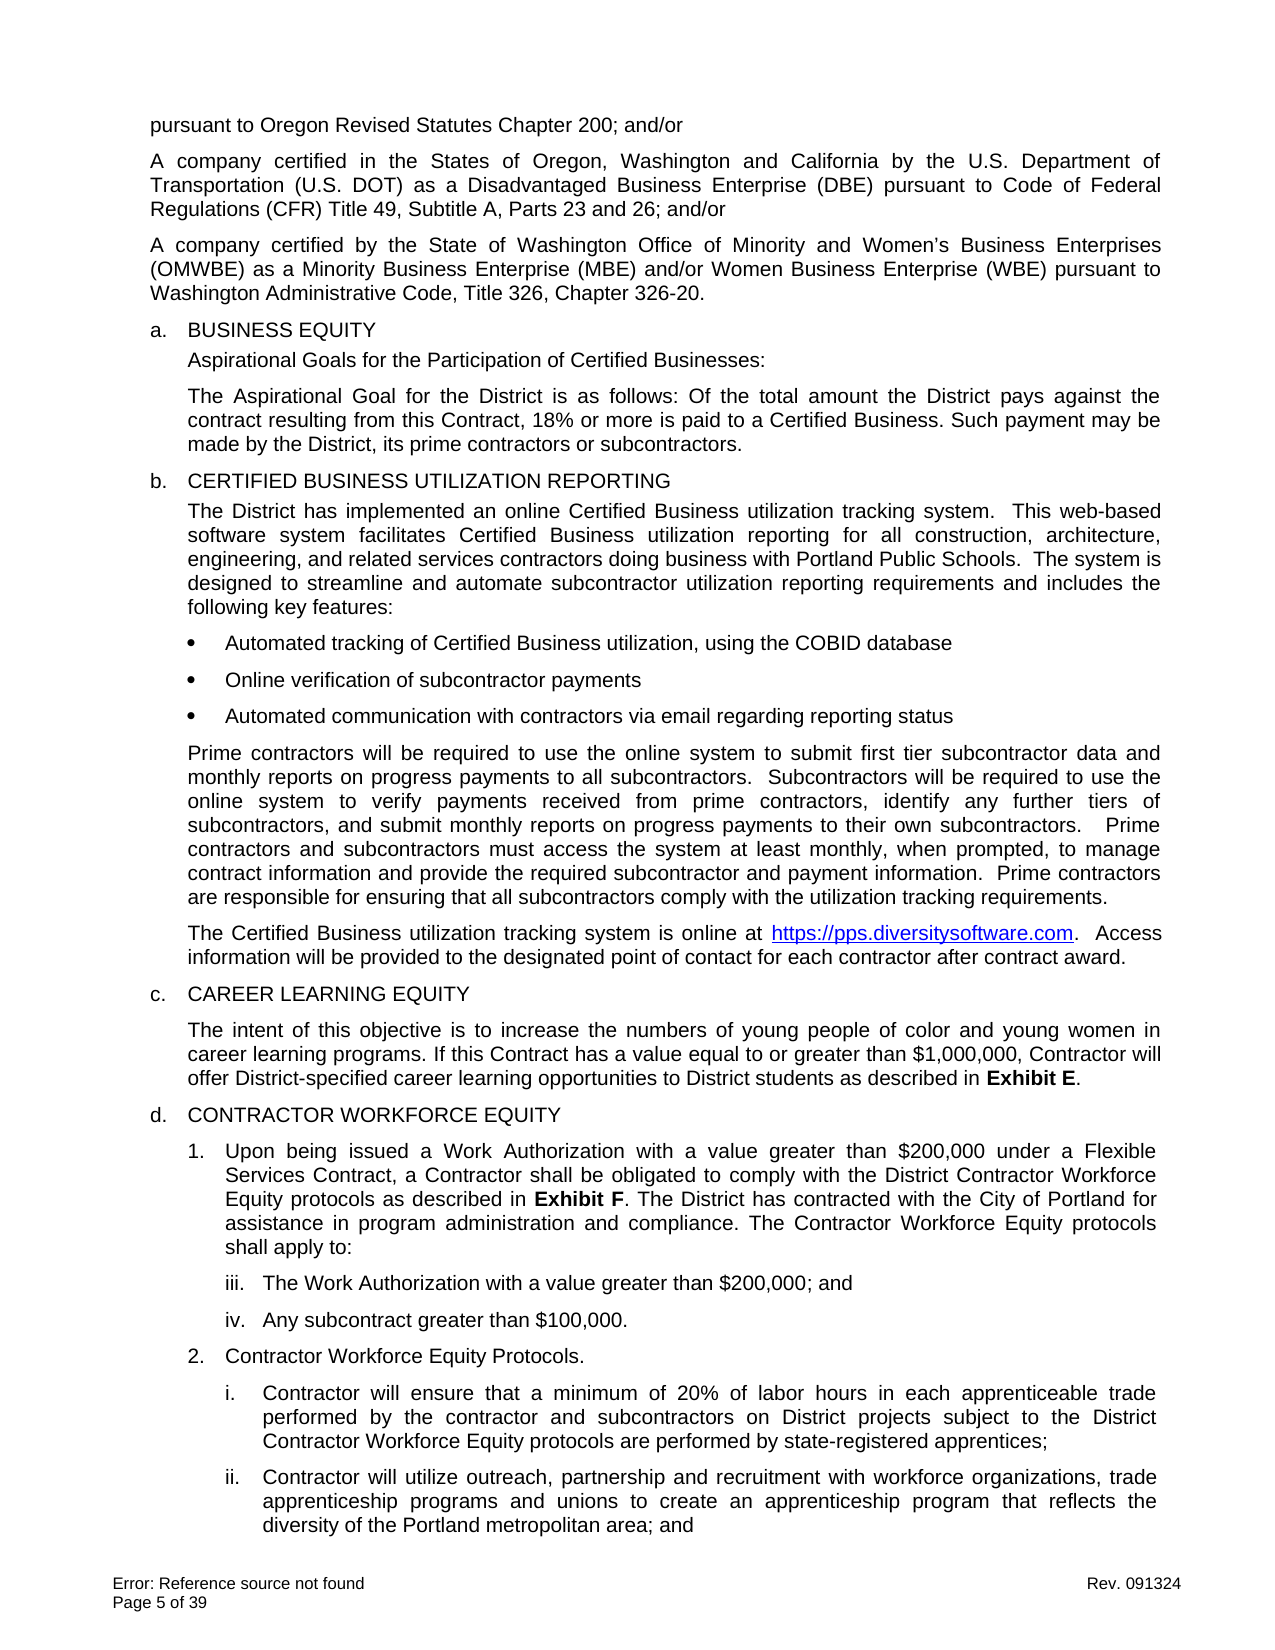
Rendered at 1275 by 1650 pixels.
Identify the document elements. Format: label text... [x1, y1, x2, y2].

list Contractor Workforce Equity Protocols. [187, 1344, 1158, 1368]
text The District has implemented an online Certified Business utilization tracking system. This web-based software system facilitates Certified Business utilization reporting for all construction, architecture, engineering, and related services contractors doing business with Portland Public Schools. The system is designed to streamline and automate subcontractor utilization reporting requirements and includes the following key features: [187, 499, 1162, 619]
text The Certified Business utilization tracking system is online at https://pps.diversitysoftware.com. Access information will be provided to the designated point of contact for each contractor after contract award. [187, 921, 1162, 969]
list Any subcontract greater than $100,000. [225, 1308, 1158, 1332]
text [150, 112, 1162, 136]
list CONTRACTOR WORKFORCE EQUITY [150, 1102, 1162, 1126]
text A company certified by the State of Washington Office of Minority and Women’s Business Enterprises (OMWBE) as a Minority Business Enterprise (MBE) and/or Women Business Enterprise (WBE) pursuant to Washington Administrative Code, Title 326, Chapter 326-20. [150, 233, 1162, 305]
text Aspirational Goals for the Participation of Certified Businesses: [187, 348, 1162, 372]
list Contractor will utilize outreach, partnership and recruitment with workforce organizations, trade apprenticeship programs and unions to create an apprenticeship program that reflects the diversity of the Portland metropolitan area; and [225, 1465, 1158, 1537]
list Automated communication with contractors via email regarding reporting status [187, 704, 1162, 728]
list Upon being issued a Work Authorization with a value greater than $200,000 under a Flexible Services Contract, a Contractor shall be obligated to comply with the District Contractor Workforce Equity protocols as described in Exhibit F. The District has contracted with the City of Portland for assistance in program administration and compliance. The Contractor Workforce Equity protocols shall apply to: [187, 1139, 1158, 1259]
list CAREER LEARNING EQUITY [150, 982, 1162, 1006]
list CERTIFIED BUSINESS UTILIZATION REPORTING [150, 469, 1162, 493]
text Prime contractors will be required to use the online system to submit first tier subcontractor data and monthly reports on progress payments to all subcontractors. Subcontractors will be required to use the online system to verify payments received from prime contractors, identify any further tiers of subcontractors, and submit monthly reports on progress payments to their own subcontractors. Prime contractors and subcontractors must access the system at least monthly, when prompted, to manage contract information and provide the required subcontractor and payment information. Prime contractors are responsible for ensuring that all subcontractors comply with the utilization tracking requirements. [187, 741, 1162, 909]
list The Work Authorization with a value greater than $200,000; and [225, 1271, 1158, 1295]
text A company certified in the States of Oregon, Washington and California by the U.S. Department of Transportation (U.S. DOT) as a Disadvantaged Business Enterprise (DBE) pursuant to Code of Federal Regulations (CFR) Title 49, Subtitle A, Parts 23 and 26; and/or [150, 149, 1162, 221]
list Automated tracking of Certified Business utilization, using the COBID database [187, 631, 1162, 655]
list Online verification of subcontractor payments [187, 668, 1162, 692]
text The Aspirational Goal for the District is as follows: Of the total amount the District pays against the contract resulting from this Contract, 18% or more is paid to a Certified Business. Such payment may be made by the District, its prime contractors or subcontractors. [187, 384, 1162, 456]
list BUSINESS EQUITY [150, 318, 1162, 342]
text The intent of this objective is to increase the numbers of young people of color and young women in career learning programs. If this Contract has a value equal to or greater than $1,000,000, Contractor will offer District-specified career learning opportunities to District students as described in Exhibit E. [187, 1018, 1162, 1090]
list Contractor will ensure that a minimum of 20% of labor hours in each apprenticeable trade performed by the contractor and subcontractors on District projects subject to the District Contractor Workforce Equity protocols are performed by state-registered apprentices; [225, 1381, 1158, 1452]
